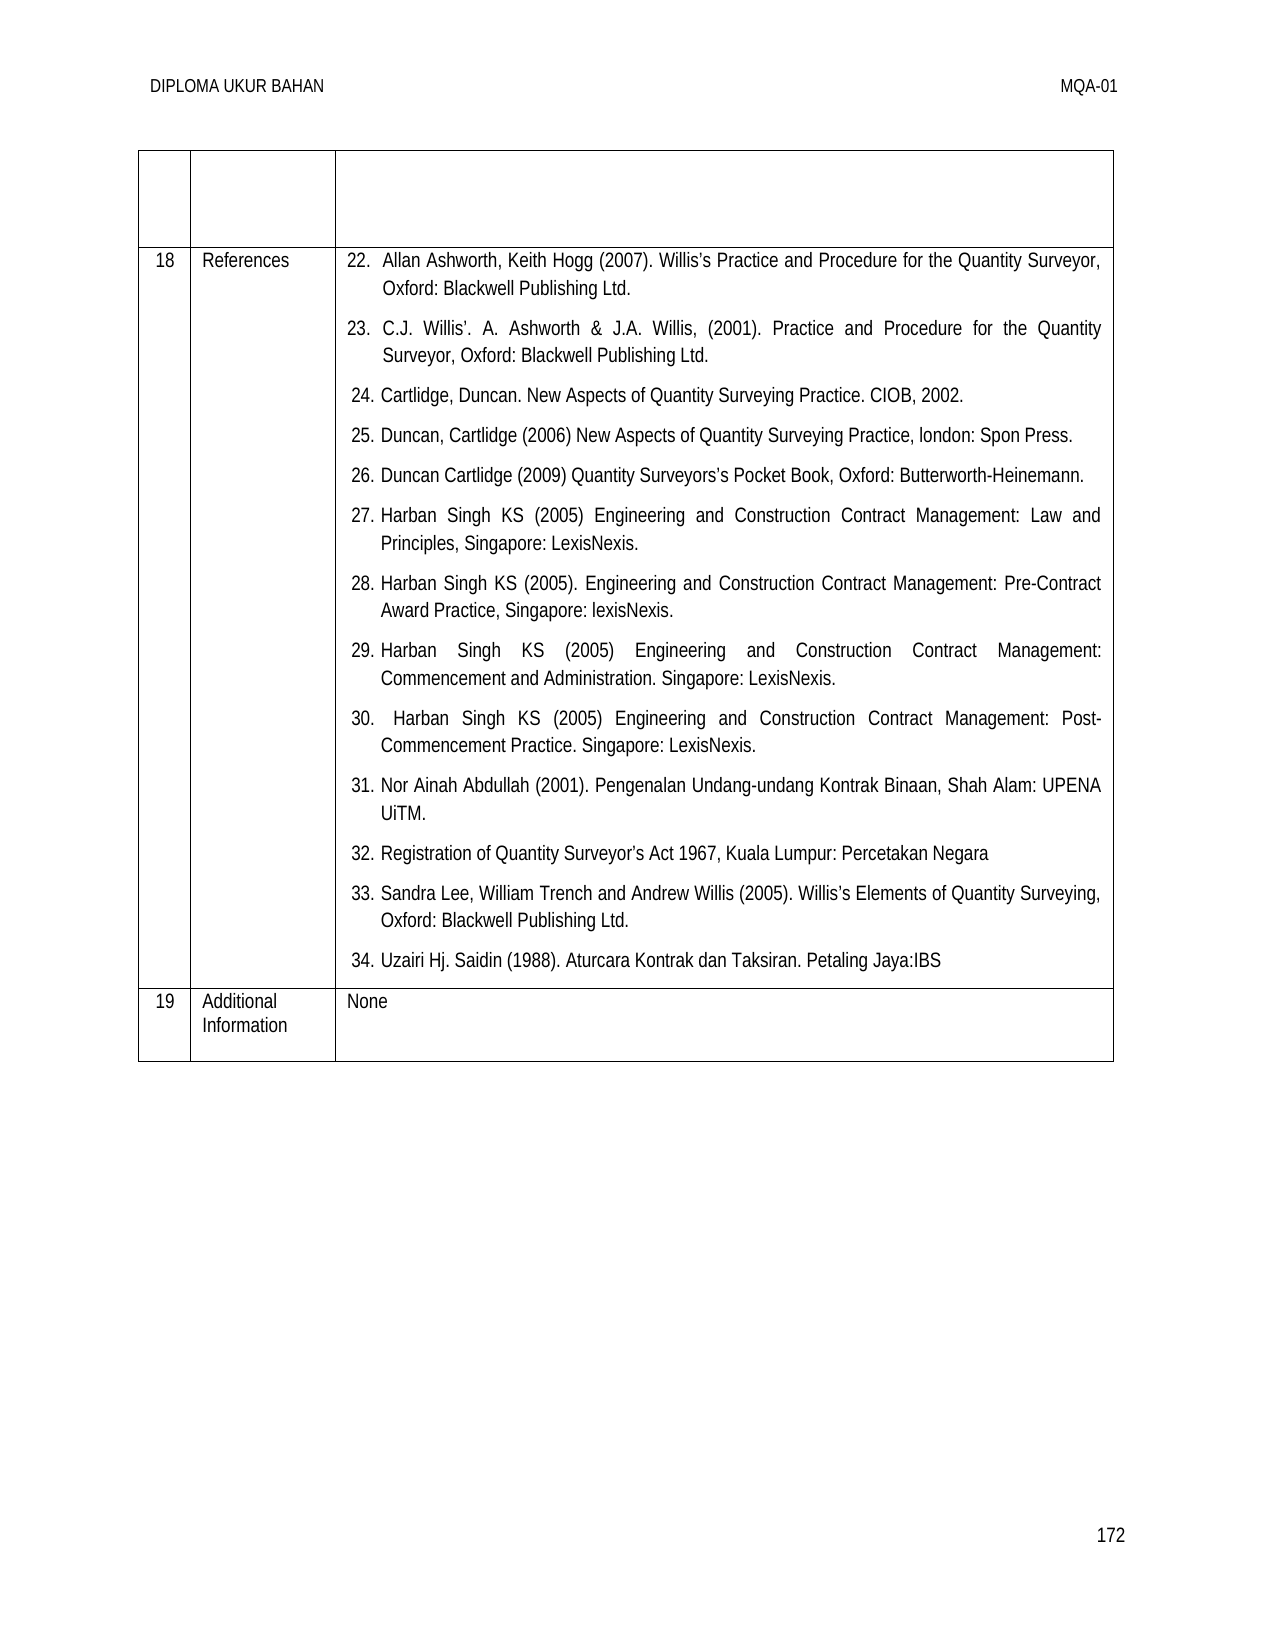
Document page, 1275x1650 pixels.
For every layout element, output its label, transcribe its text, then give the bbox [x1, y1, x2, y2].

table_cell References [191, 248, 335, 988]
table_cell None [336, 989, 1113, 1061]
table_cell Additional Information [191, 989, 335, 1061]
table_cell [336, 151, 1113, 247]
table_cell 18 [139, 248, 190, 988]
table_cell 19 [139, 989, 190, 1061]
table_cell Allan Ashworth, Keith Hogg (2007). Willis’s Practice and Procedure for the Quantity Surveyor, Oxford: Blackwell Publishing Ltd. C.J. Willis’. A. Ashworth & J.A. Willis, (2001). Practice and Procedure for the Quantity Surveyor, Oxford: Blackwell Publishing Ltd. Cartlidge, Duncan. New Aspects of Quantity Surveying Practice. CIOB, 2002. Duncan, Cartlidge (2006) New Aspects of Quantity Surveying Practice, london: Spon Press. Duncan Cartlidge (2009) Quantity Surveyors’s Pocket Book, Oxford: Butterworth-Heinemann. Harban Singh KS (2005) Engineering and Construction Contract Management: Law and Principles, Singapore: LexisNexis. Harban Singh KS (2005). Engineering and Construction Contract Management: Pre-Contract Award Practice, Singapore: lexisNexis. Harban Singh KS (2005) Engineering and Construction Contract Management: Commencement and Administration. Singapore: LexisNexis. Harban Singh KS (2005) Engineering and Construction Contract Management: Post-Commencement Practice. Singapore: LexisNexis. Nor Ainah Abdullah (2001). Pengenalan Undang-undang Kontrak Binaan, Shah Alam: UPENA UiTM. Registration of Quantity Surveyor’s Act 1967, Kuala Lumpur: Percetakan Negara Sandra Lee, William Trench and Andrew Willis (2005). Willis’s Elements of Quantity Surveying, Oxford: Blackwell Publishing Ltd. Uzairi Hj. Saidin (1988). Aturcara Kontrak dan Taksiran. Petaling Jaya:IBS [336, 248, 1113, 988]
